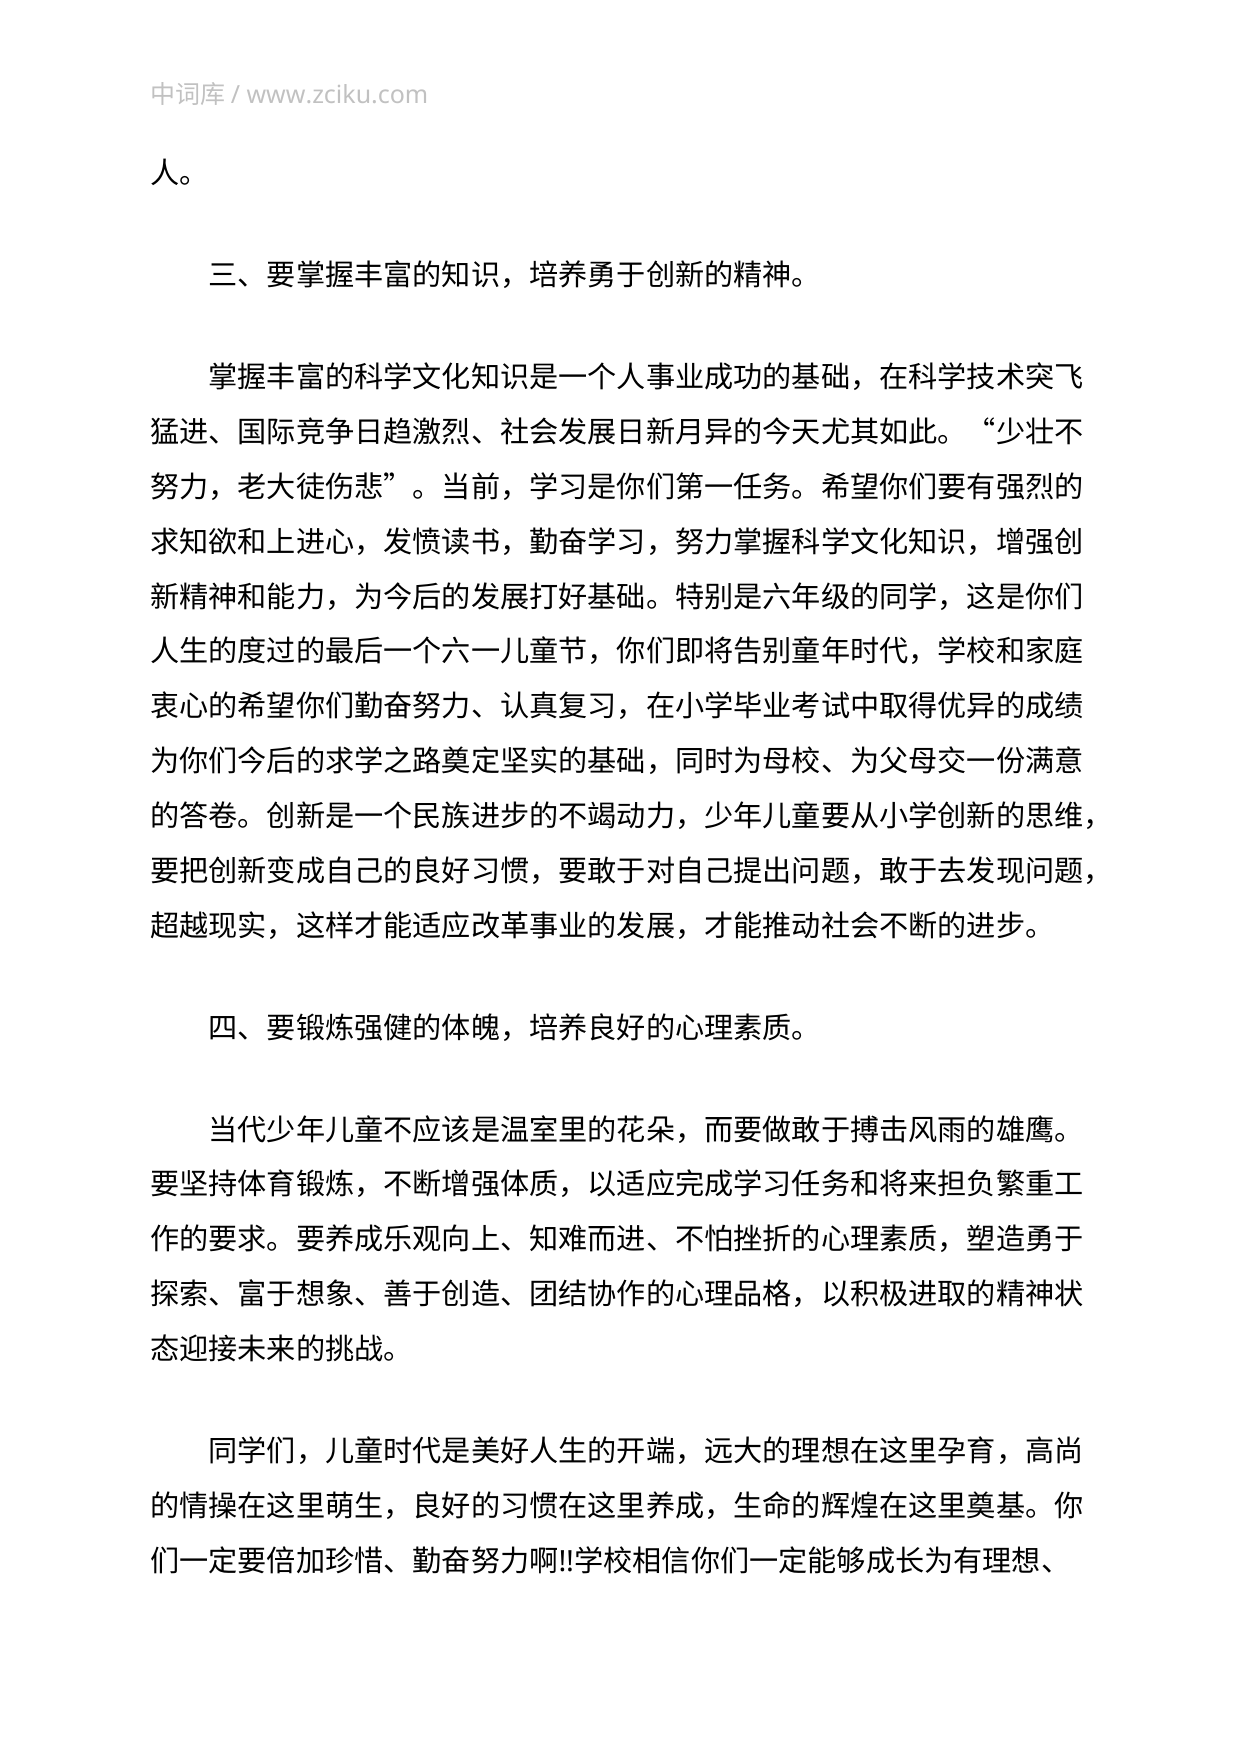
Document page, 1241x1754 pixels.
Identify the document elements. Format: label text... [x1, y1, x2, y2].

text 当代少年儿童不应该是温室里的花朵，而要做敢于搏击风雨的雄鹰。要坚持体育锻炼，不断增强体质，以适应完成学习任务和将来担负繁重工作的要求。要养成乐观向上、知难而进、不怕挫折的心理素质，塑造勇于探索、富于想象、善于创造、团结协作的心理品格，以积极进取的精神状态迎接未来的挑战。 [150, 1106, 1090, 1368]
text 掌握丰富的科学文化知识是一个人事业成功的基础，在科学技术突飞猛进、国际竞争日趋激烈、社会发展日新月异的今天尤其如此。“少壮不努力，老大徒伤悲”。当前，学习是你们第一任务。希望你们要有强烈的求知欲和上进心，发愤读书，勤奋学习，努力掌握科学文化知识，增强创新精神和能力，为今后的发展打好基础。特别是六年级的同学，这是你们人生的度过的最后一个六一儿童节，你们即将告别童年时代，学校和家庭衷心的希望你们勤奋努力、认真复习，在小学毕业考试中取得优异的成绩为你们今后的求学之路奠定坚实的基础，同时为母校、为父母交一份满意的答卷。创新是一个民族进步的不竭动力，少年儿童要从小学创新的思维，要把创新变成自己的良好习惯，要敢于对自己提出问题，敢于去发现问题，超越现实，这样才能适应改革事业的发展，才能推动社会不断的进步。 [150, 353, 1090, 945]
text 四、要锻炼强健的体魄，培养良好的心理素质。 [150, 1004, 1090, 1047]
text 三、要掌握丰富的知识，培养勇于创新的精神。 [150, 252, 1090, 294]
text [150, 150, 1090, 192]
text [150, 1427, 1090, 1579]
